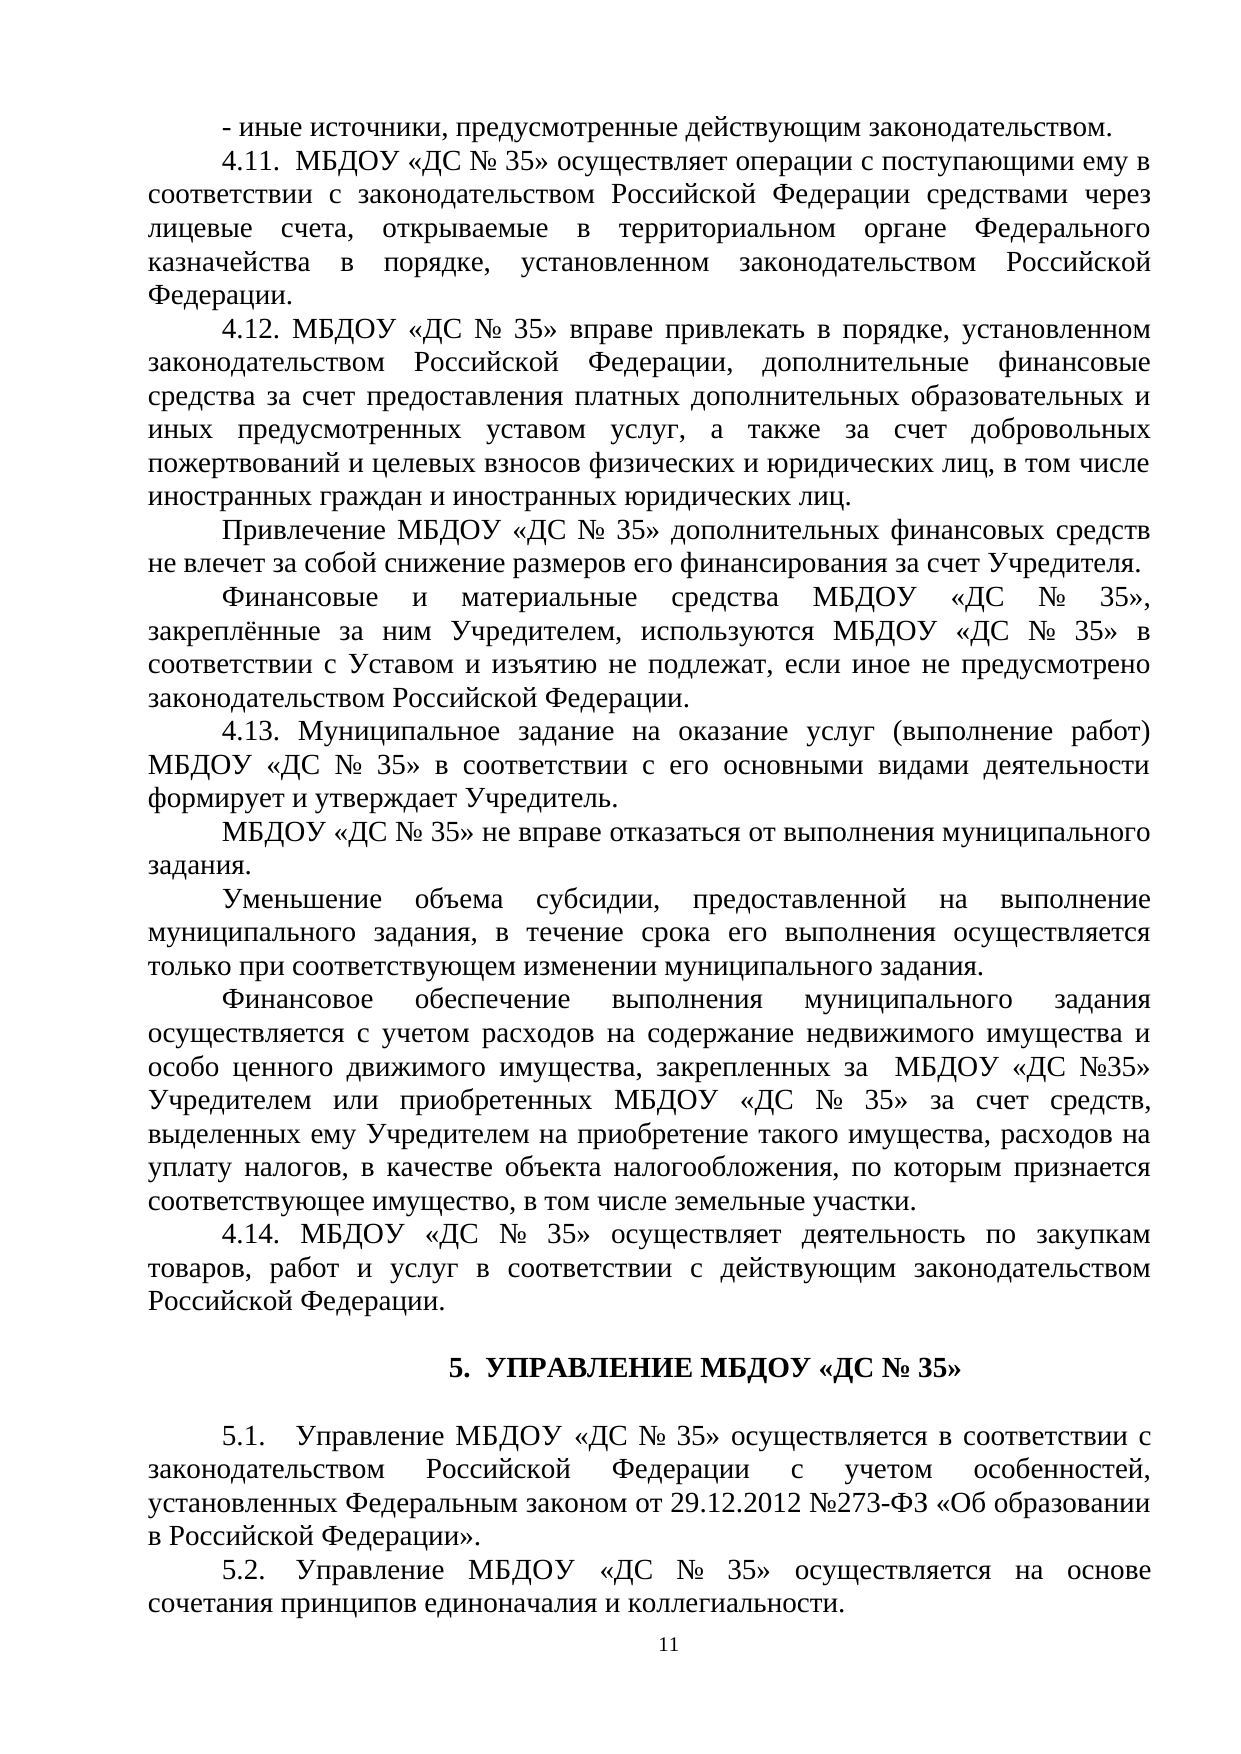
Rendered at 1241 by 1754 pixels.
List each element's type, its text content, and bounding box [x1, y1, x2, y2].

list 4.14. МБДОУ «ДС № 35» осуществляет деятельность по закупкам товаров, работ и услуг в соответствии с действующим законодательством Российской Федерации. [148, 1216, 1152, 1317]
list МБДОУ «ДС № 35» осуществляет операции с поступающими ему в соответствии с законодательством Российской Федерации средствами через лицевые счета, открываемые в территориальном органе Федерального казначейства в порядке, установленном законодательством Российской Федерации. [148, 143, 1152, 311]
list Управление МБДОУ «ДС № 35» осуществляется на основе сочетания принципов единоначалия и коллегиальности. [148, 1552, 1152, 1619]
list Финансовые и материальные средства МБДОУ «ДС № 35», закреплённые за ним Учредителем, используются МБДОУ «ДС № 35» в соответствии с Уставом и изъятию не подлежат, если иное не предусмотрено законодательством Российской Федерации. [148, 579, 1152, 713]
list Финансовое обеспечение выполнения муниципального задания осуществляется с учетом расходов на содержание недвижимого имущества и особо ценного движимого имущества, закрепленных за МБДОУ «ДС №35» Учредителем или приобретенных МБДОУ «ДС № 35» за счет средств, выделенных ему Учредителем на приобретение такого имущества, расходов на уплату налогов, в качестве объекта налогообложения, по которым признается соответствующее имущество, в том числе земельные участки. [148, 982, 1152, 1216]
list Управление МБДОУ «ДС № 35» осуществляется в соответствии с законодательством Российской Федерации с учетом особенностей, установленных Федеральным законом от 29.12.2012 №273-ФЗ «Об образовании в Российской Федерации». [148, 1418, 1152, 1552]
list Уменьшение объема субсидии, предоставленной на выполнение муниципального задания, в течение срока его выполнения осуществляется только при соответствующем изменении муниципального задания. [148, 881, 1152, 982]
list - иные источники, предусмотренные действующим законодательством. [148, 109, 1152, 143]
list МБДОУ «ДС № 35» не вправе отказаться от выполнения муниципального задания. [148, 814, 1152, 881]
list 4.12. МБДОУ «ДС № 35» вправе привлекать в порядке, установленном законодательством Российской Федерации, дополнительные финансовые средства за счет предоставления платных дополнительных образовательных и иных предусмотренных уставом услуг, а также за счет добровольных пожертвований и целевых взносов физических и юридических лиц, в том числе иностранных граждан и иностранных юридических лиц. [148, 311, 1152, 512]
list Привлечение МБДОУ «ДС № 35» дополнительных финансовых средств не влечет за собой снижение размеров его финансирования за счет Учредителя. [148, 512, 1152, 579]
list 4.13. Муниципальное задание на оказание услуг (выполнение работ) МБДОУ «ДС № 35» в соответствии с его основными видами деятельности формирует и утверждает Учредитель. [148, 713, 1152, 814]
list УПРАВЛЕНИЕ МБДОУ «ДС № 35» [185, 1351, 1152, 1384]
